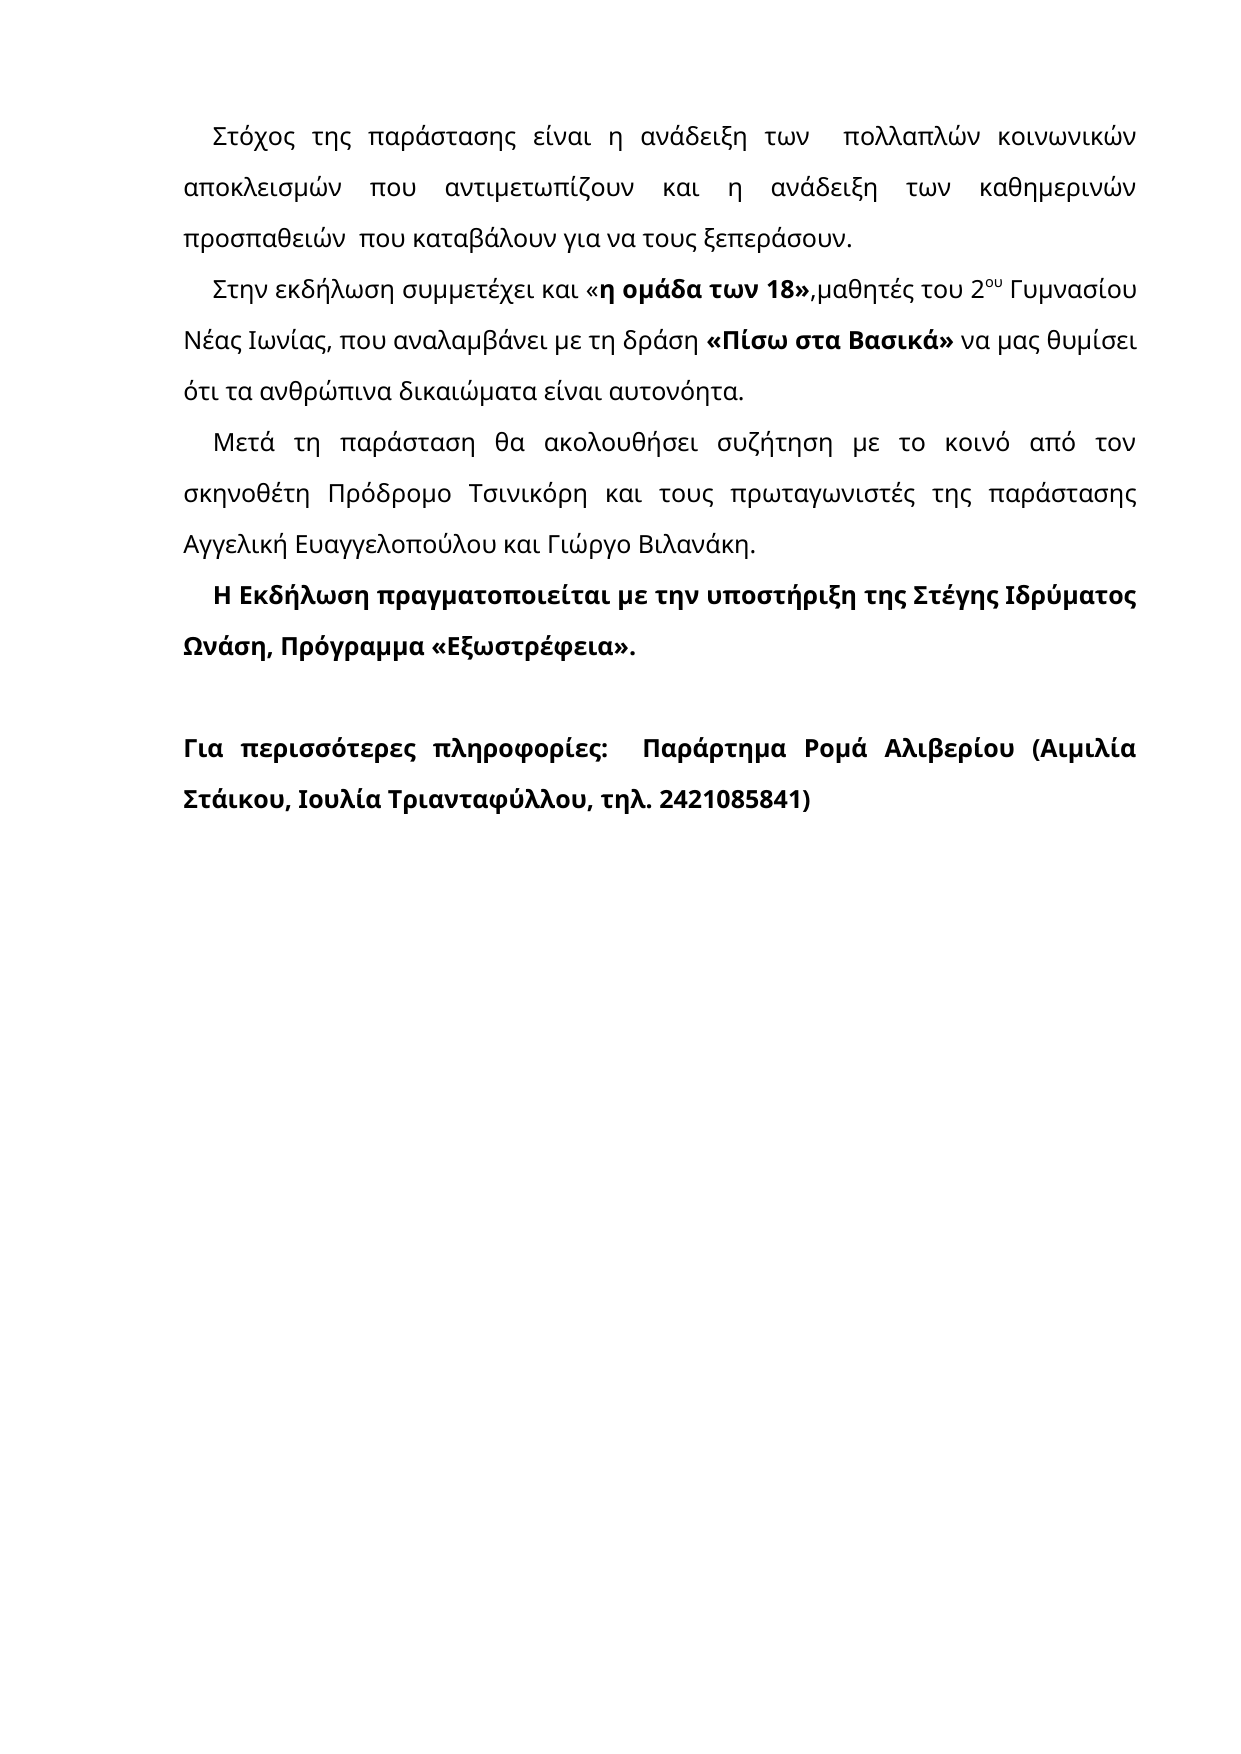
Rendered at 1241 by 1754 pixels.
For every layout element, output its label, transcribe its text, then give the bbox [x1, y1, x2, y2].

text Στόχος της παράστασης είναι η ανάδειξη των πολλαπλών κοινωνικών αποκλεισμών που αντιμετωπίζουν και η ανάδειξη των καθημερινών προσπαθειών που καταβάλουν για να τους ξεπεράσουν. [183, 118, 1137, 254]
text Η Εκδήλωση πραγματοποιείται με την υποστήριξη της Στέγης Ιδρύματος Ωνάση, Πρόγραμμα «Εξωστρέφεια». [183, 577, 1137, 663]
text Στην εκδήλωση συμμετέχει και «η ομάδα των 18»,μαθητές του 2ου Γυμνασίου Νέας Ιωνίας, που αναλαμβάνει με τη δράση «Πίσω στα Βασικά» να μας θυμίσει ότι τα ανθρώπινα δικαιώματα είναι αυτονόητα. [183, 271, 1137, 407]
text Για περισσότερες πληροφορίες: Παράρτημα Ρομά Αλιβερίου (Αιμιλία Στάικου, Ιουλία Τριανταφύλλου, τηλ. 2421085841) [183, 731, 1137, 816]
text Μετά τη παράσταση θα ακολουθήσει συζήτηση με το κοινό από τον σκηνοθέτη Πρόδρομο Τσινικόρη και τους πρωταγωνιστές της παράστασης Αγγελική Ευαγγελοπούλου και Γιώργο Βιλανάκη. [183, 424, 1137, 561]
